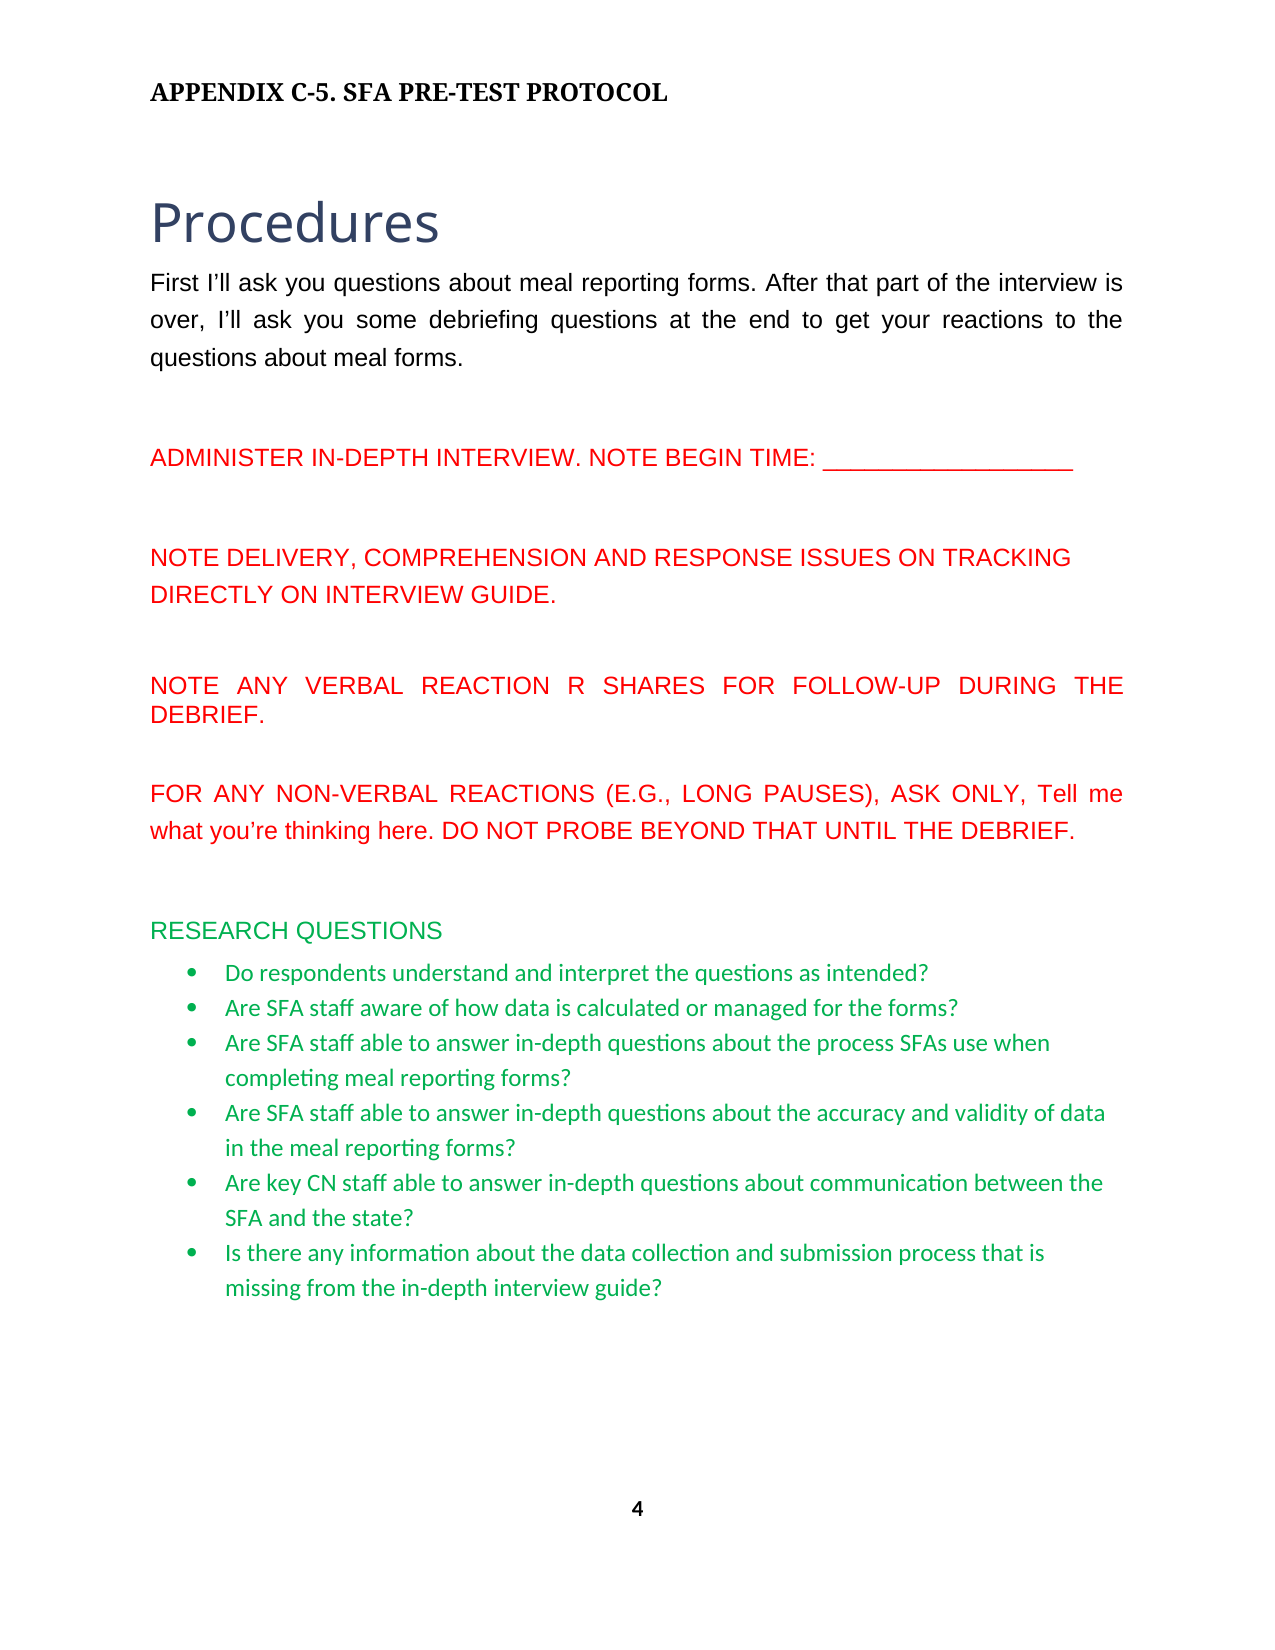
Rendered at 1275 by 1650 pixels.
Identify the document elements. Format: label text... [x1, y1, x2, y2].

list Are SFA staff able to answer in-depth questions about the process SFAs use when completing meal reporting forms? [187, 1027, 1125, 1093]
text FOR ANY NON-VERBAL REACTIONS (E.G., LONG PAUSES), ASK ONLY, Tell me what you’re thinking here. DO NOT PROBE BEYOND THAT UNTIL THE DEBRIEF. [150, 770, 1125, 845]
text First I’ll ask you questions about meal reporting forms. After that part of the interview is over, I’ll ask you some debriefing questions at the end to get your reactions to the questions about meal forms. [150, 259, 1125, 371]
text NOTE DELIVERY, COMPREHENSION AND RESPONSE ISSUES ON TRACKING DIRECTLY ON INTERVIEW GUIDE. [150, 534, 1125, 609]
subtitle Procedures [150, 185, 1125, 259]
list Is there any information about the data collection and submission process that is missing from the in-depth interview guide? [187, 1237, 1125, 1303]
list Are SFA staff aware of how data is calculated or managed for the forms? [187, 992, 1125, 1023]
text NOTE ANY VERBAL REACTION R SHARES FOR FOLLOW-UP DURING THE DEBRIEF. [150, 671, 1125, 729]
text ADMINISTER IN-DEPTH INTERVIEW. NOTE BEGIN TIME: __________________ [150, 434, 1125, 471]
list Are SFA staff able to answer in-depth questions about the accuracy and validity of data in the meal reporting forms? [187, 1097, 1125, 1163]
list Are key CN staff able to answer in-depth questions about communication between the SFA and the state? [187, 1167, 1125, 1233]
text RESEARCH QUESTIONS [150, 907, 1125, 945]
list Do respondents understand and interpret the questions as intended? [187, 957, 1125, 988]
